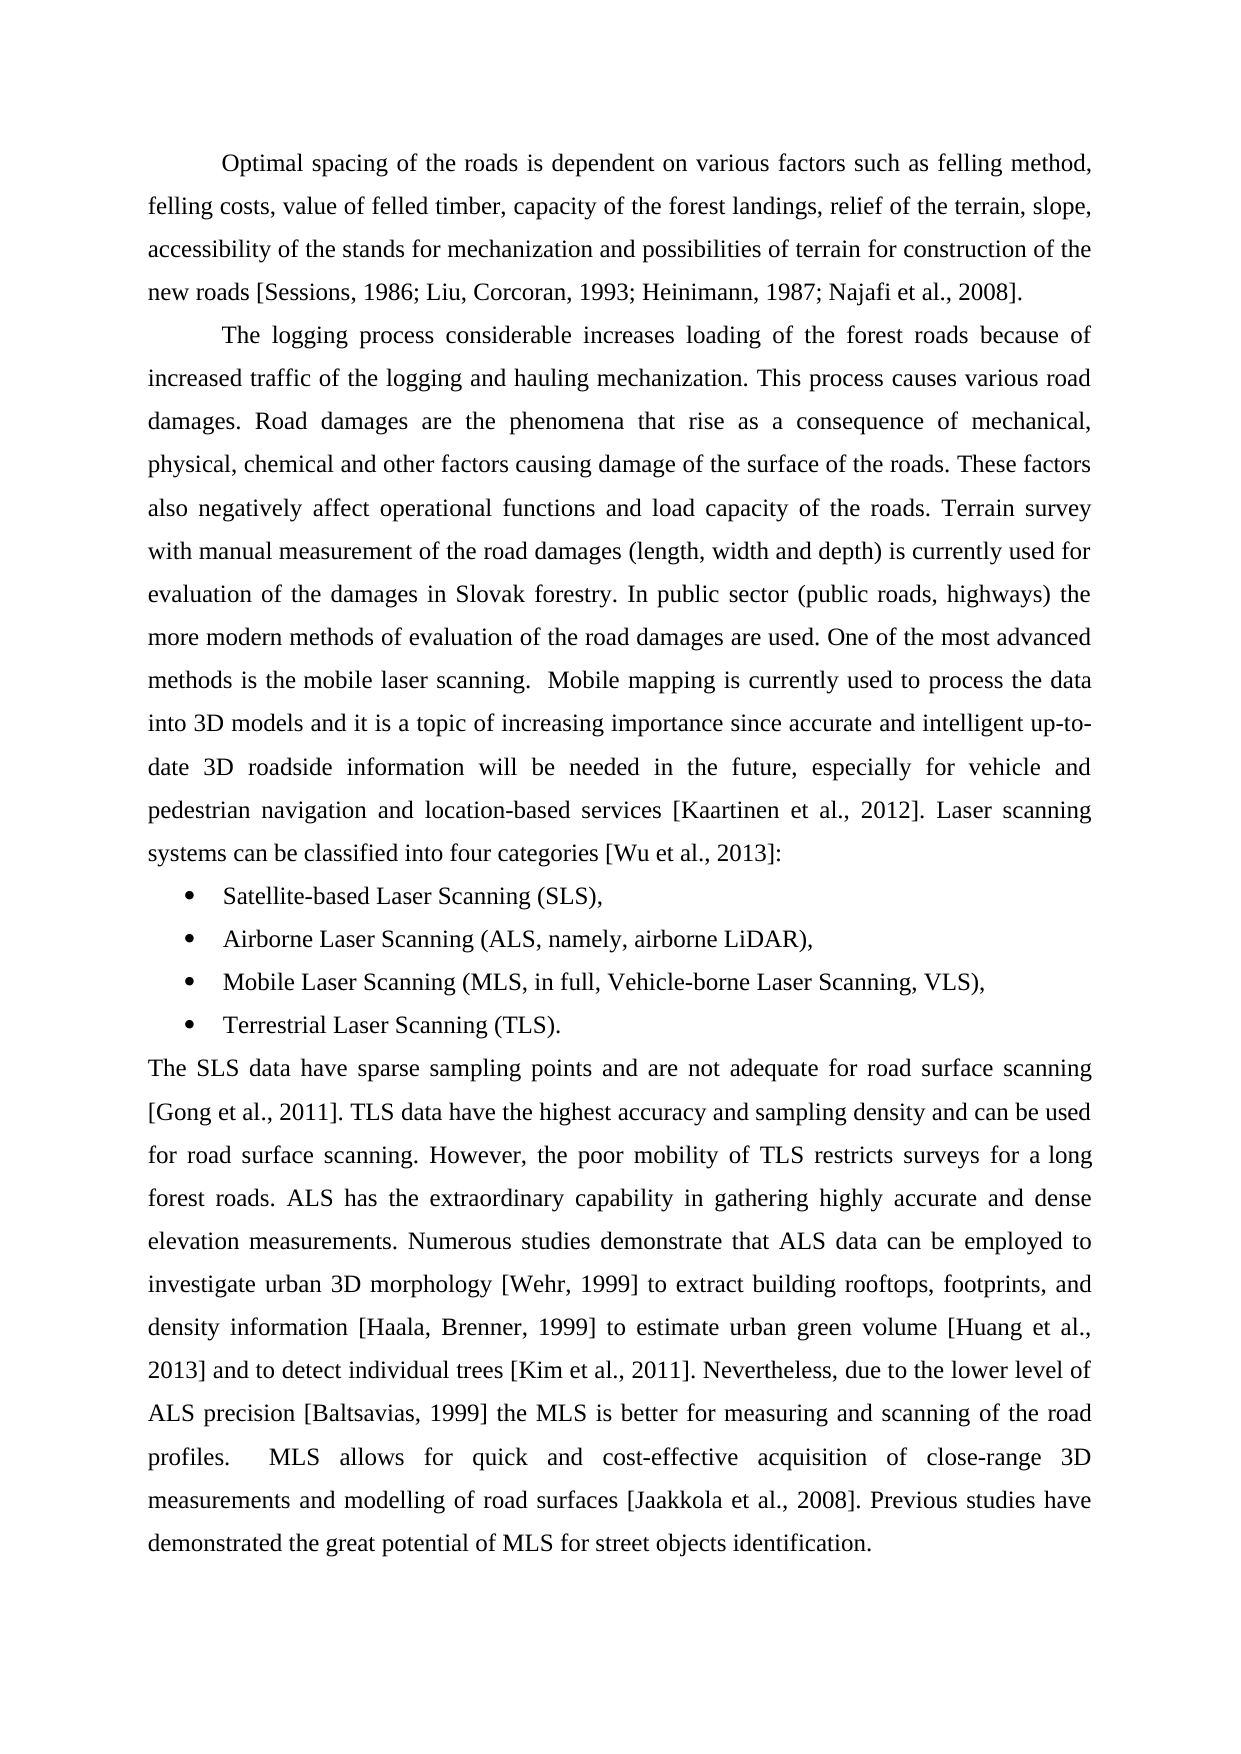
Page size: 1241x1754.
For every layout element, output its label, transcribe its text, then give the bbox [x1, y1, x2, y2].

list Satellite-based Laser Scanning (SLS), [185, 881, 1093, 910]
list Mobile Laser Scanning (MLS, in full, Vehicle-borne Laser Scanning, VLS), [185, 967, 1093, 996]
text Optimal spacing of the roads is dependent on various factors such as felling method, felling costs, value of felled timber, capacity of the forest landings, relief of the terrain, slope, accessibility of the stands for mechanization and possibilities of terrain for construction of the new roads [Sessions, 1986; Liu, Corcoran, 1993; Heinimann, 1987; Najafi et al., 2008]. [148, 148, 1093, 306]
text The logging process considerable increases loading of the forest roads because of increased traffic of the logging and hauling mechanization. This process causes various road damages. Road damages are the phenomena that rise as a consequence of mechanical, physical, chemical and other factors causing damage of the surface of the roads. These factors also negatively affect operational functions and load capacity of the roads. Terrain survey with manual measurement of the road damages (length, width and depth) is currently used for evaluation of the damages in Slovak forestry. In public sector (public roads, highways) the more modern methods of evaluation of the road damages are used. One of the most advanced methods is the mobile laser scanning. Mobile mapping is currently used to process the data into 3D models and it is a topic of increasing importance since accurate and intelligent up-to-date 3D roadside information will be needed in the future, especially for vehicle and pedestrian navigation and location-based services [Kaartinen et al., 2012]. Laser scanning systems can be classified into four categories [Wu et al., 2013]: [148, 320, 1093, 867]
list Airborne Laser Scanning (ALS, namely, airborne LiDAR), [185, 924, 1093, 953]
list Terrestrial Laser Scanning (TLS). [185, 1010, 1093, 1039]
text The SLS data have sparse sampling points and are not adequate for road surface scanning [Gong et al., 2011]. TLS data have the highest accuracy and sampling density and can be used for road surface scanning. However, the poor mobility of TLS restricts surveys for a long forest roads. ALS has the extraordinary capability in gathering highly accurate and dense elevation measurements. Numerous studies demonstrate that ALS data can be employed to investigate urban 3D morphology [Wehr, 1999] to extract building rooftops, footprints, and density information [Haala, Brenner, 1999] to estimate urban green volume [Huang et al., 2013] and to detect individual trees [Kim et al., 2011]. Nevertheless, due to the lower level of ALS precision [Baltsavias, 1999] the MLS is better for measuring and scanning of the road profiles. MLS allows for quick and cost-effective acquisition of close-range 3D measurements and modelling of road surfaces [Jaakkola et al., 2008]. Previous studies have demonstrated the great potential of MLS for street objects identification. [148, 1053, 1093, 1557]
